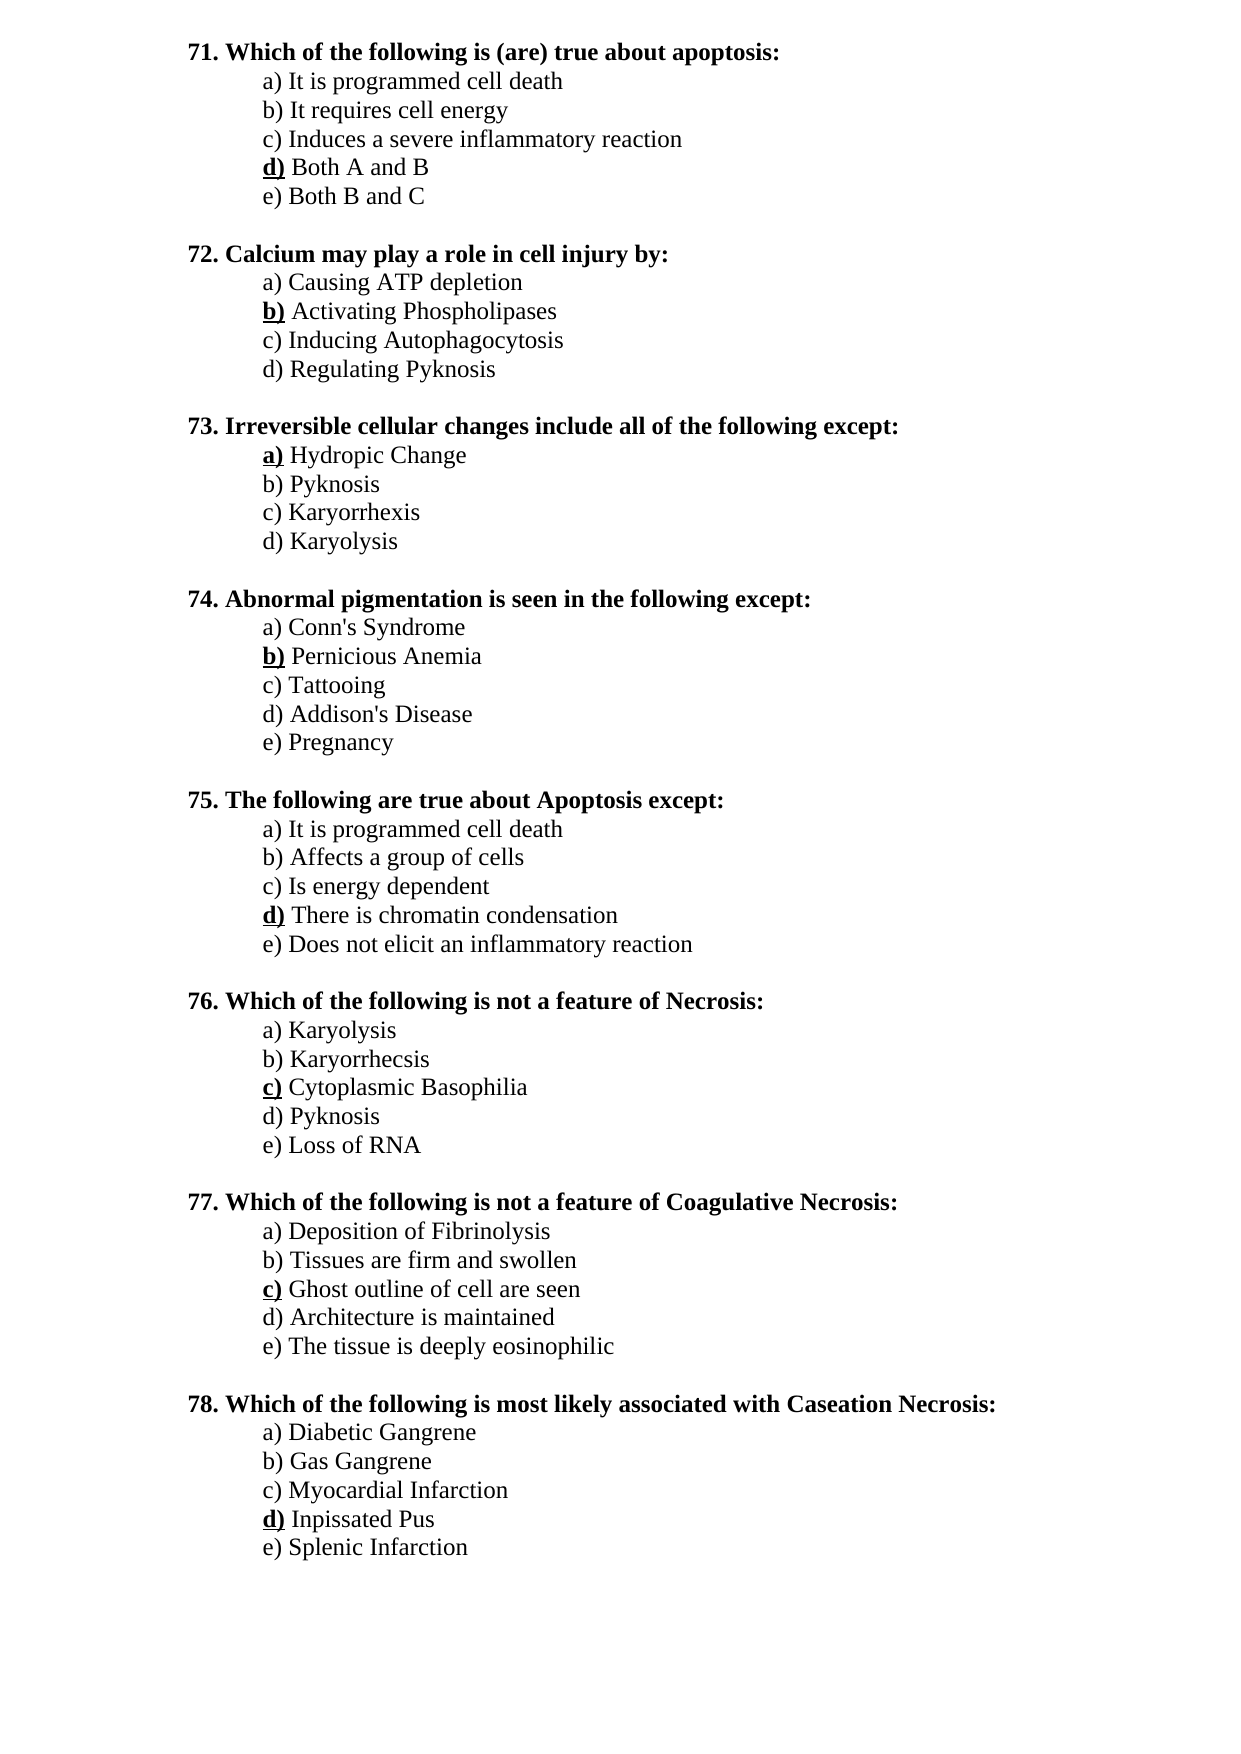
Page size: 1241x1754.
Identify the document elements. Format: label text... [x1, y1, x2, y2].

text e) The tissue is deeply eosinophilic [187, 1331, 1053, 1360]
text d) There is chromatin condensation [187, 900, 1053, 929]
text c) Karyorrhexis [187, 497, 1053, 526]
text 75. The following are true about Apoptosis except: [187, 785, 1053, 814]
text a) Hydropic Change [187, 440, 1053, 469]
text a) Deposition of Fibrinolysis [187, 1216, 1053, 1245]
text d) Inpissated Pus [187, 1504, 1053, 1532]
text b) Pyknosis [187, 469, 1053, 497]
text d) Addison's Disease [187, 699, 1053, 727]
text c) Induces a severe inflammatory reaction [187, 124, 1053, 152]
text 74. Abnormal pigmentation is seen in the following except: [187, 584, 1053, 612]
text e) Both B and C [187, 181, 1053, 210]
text c) Is energy dependent [187, 871, 1053, 900]
text 77. Which of the following is not a feature of Coagulative Necrosis: [187, 1187, 1053, 1216]
text d) Architecture is maintained [187, 1302, 1053, 1331]
text b) Karyorrhecsis [187, 1044, 1053, 1072]
text b) Pernicious Anemia [187, 641, 1053, 670]
text b) Gas Gangrene [187, 1446, 1053, 1475]
text a) 's Syndrome [187, 612, 1053, 641]
text e) Pregnancy [187, 727, 1053, 756]
text 78. Which of the following is most likely associated with Caseation Necrosis: [187, 1389, 1053, 1417]
text d) Regulating Pyknosis [187, 354, 1053, 382]
text b) It requires cell energy [187, 95, 1053, 124]
text d) Both A and B [187, 152, 1053, 181]
text a) Karyolysis [187, 1015, 1053, 1044]
text a) Causing ATP depletion [187, 267, 1053, 296]
text b) Affects a group of cells [187, 842, 1053, 871]
text 73. Irreversible cellular changes include all of the following except: [187, 411, 1053, 440]
text d) Pyknosis [187, 1101, 1053, 1130]
text 76. Which of the following is not a feature of Necrosis: [187, 986, 1053, 1015]
text a) It is programmed cell death [187, 66, 1053, 95]
text e) Loss of RNA [187, 1130, 1053, 1159]
text d) Karyolysis [187, 526, 1053, 555]
text e) Does not elicit an inflammatory reaction [187, 929, 1053, 957]
text 71. Which of the following is (are) true about apoptosis: [187, 37, 1053, 66]
text 72. Calcium may play a role in cell injury by: [187, 239, 1053, 267]
text c) Tattooing [187, 670, 1053, 699]
text b) Tissues are firm and swollen [187, 1245, 1053, 1274]
text c) Ghost outline of cell are seen [187, 1274, 1053, 1302]
text a) It is programmed cell death [187, 814, 1053, 842]
text c) Inducing Autophagocytosis [187, 325, 1053, 354]
text c) Cytoplasmic Basophilia [187, 1072, 1053, 1101]
text a) Diabetic Gangrene [187, 1417, 1053, 1446]
text b) Activating Phospholipases [187, 296, 1053, 325]
text e) Splenic Infarction [187, 1532, 1053, 1561]
text c) Myocardial Infarction [187, 1475, 1053, 1504]
